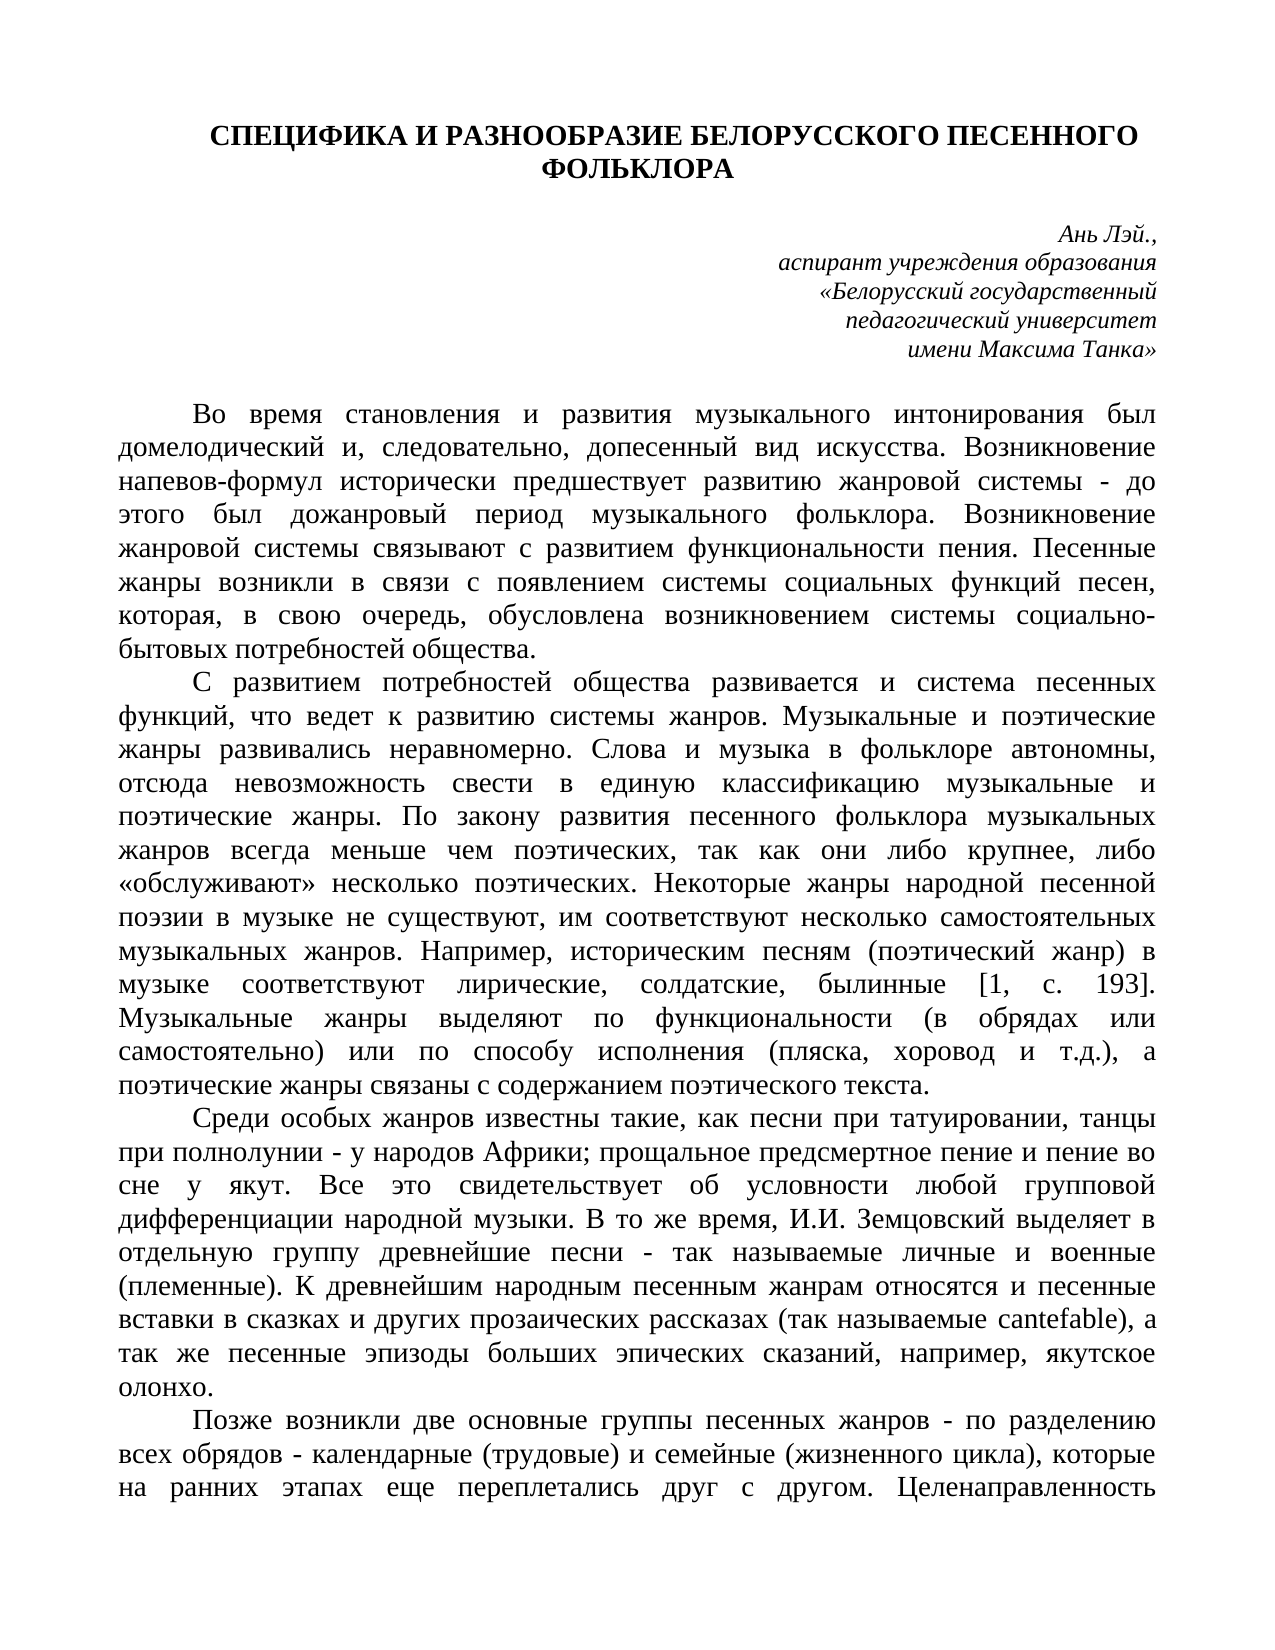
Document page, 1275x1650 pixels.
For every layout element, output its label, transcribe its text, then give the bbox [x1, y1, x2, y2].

text Среди особых жанров известны такие, как песни при татуировании, танцы при полнолунии - у народов Африки; прощальное предсмертное пение и пение во сне у якут. Все это свидетельствует об условности любой групповой дифференциации народной музыки. В то же время, И.И. Земцовский выделяет в отдельную группу древнейшие песни - так называемые личные и военные (племенные). К древнейшим народным песенным жанрам относятся и песенные вставки в сказках и других прозаических рассказах (так называемые cantefable), а так же песенные эпизоды больших эпических сказаний, например, якутское олонхо. [118, 1100, 1157, 1402]
text СПЕЦИФИКА И РАЗНООБРАЗИЕ БЕЛОРУССКОГО ПЕСЕННОГО ФОЛЬКЛОРА [118, 118, 1157, 185]
text Ань Лэй., [118, 219, 1157, 247]
text С развитием потребностей общества развивается и система песенных функций, что ведет к развитию системы жанров. Музыкальные и поэтические жанры развивались неравномерно. Слова и музыка в фольклоре автономны, отсюда невозможность свести в единую классификацию музыкальные и поэтические жанры. По закону развития песенного фольклора музыкальных жанров всегда меньше чем поэтических, так как они либо крупнее, либо «обслуживают» несколько поэтических. Некоторые жанры народной песенной поэзии в музыке не существуют, им соответствуют несколько самостоятельных музыкальных жанров. Например, историческим песням (поэтический жанр) в музыке соответствуют лирические, солдатские, былинные [1, с. 193]. Музыкальные жанры выделяют по функциональности (в обрядах или самостоятельно) или по способу исполнения (пляска, хоровод и т.д.), а поэтические жанры связаны с содержанием поэтического текста. [118, 664, 1157, 1100]
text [118, 1402, 1157, 1503]
text аспирант учреждения образования [118, 247, 1157, 276]
text педагогический университет [118, 305, 1157, 334]
text Во время становления и развития музыкального интонирования был домелодический и, следовательно, допесенный вид искусства. Возникновение напевов-формул исторически предшествует развитию жанровой системы - до этого был дожанровый период музыкального фольклора. Возникновение жанровой системы связывают с развитием функциональности пения. Песенные жанры возникли в связи с появлением системы социальных функций песен, которая, в свою очередь, обусловлена возникновением системы социально-бытовых потребностей общества. [118, 396, 1157, 664]
text «Белорусский государственный [118, 276, 1157, 305]
text имени Максима Танка» [118, 334, 1157, 362]
